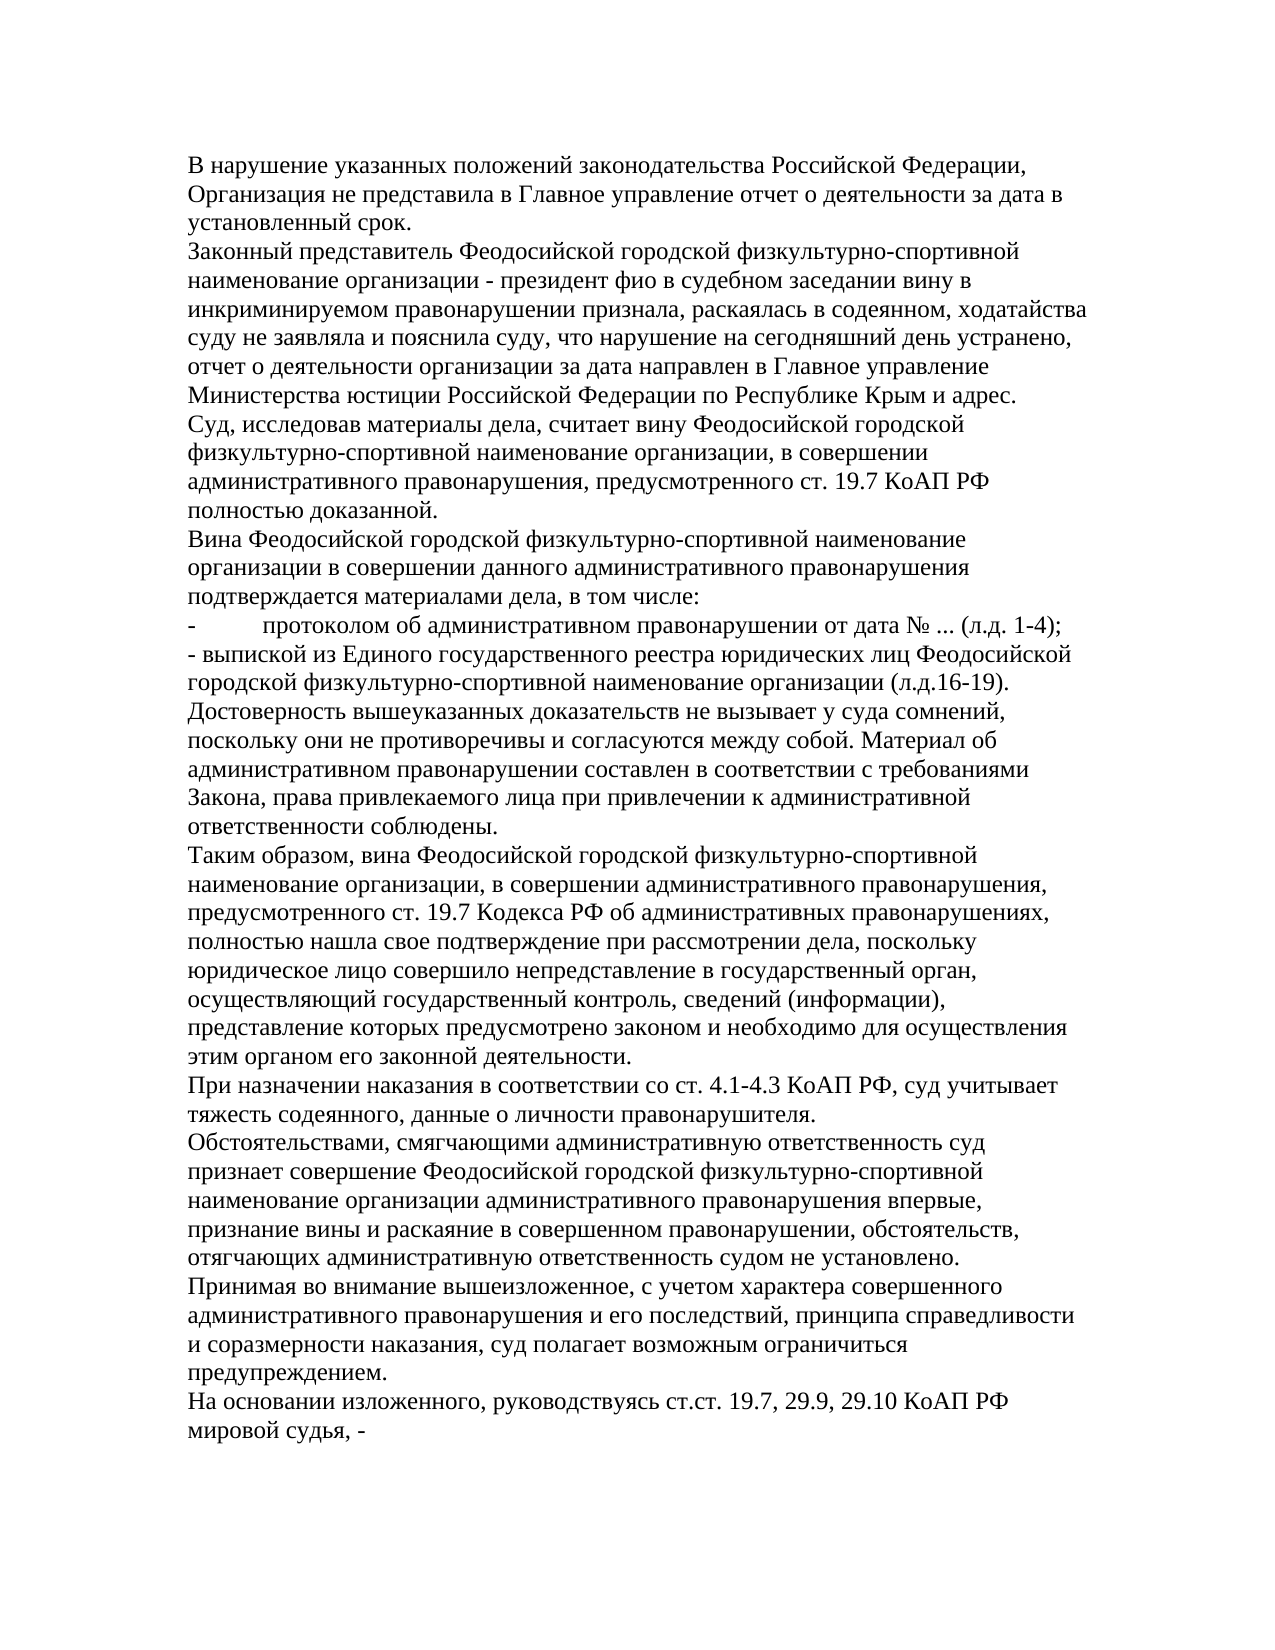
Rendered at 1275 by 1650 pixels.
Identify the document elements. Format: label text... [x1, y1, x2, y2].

text Вина Феодосийской городской физкультурно-спортивной наименование организации в совершении данного административного правонарушения подтверждается материалами дела, в том числе: [187, 524, 1087, 610]
text Суд, исследовав материалы дела, считает вину Феодосийской городской физкультурно-спортивной наименование организации, в совершении административного правонарушения, предусмотренного ст. 19.7 КоАП РФ полностью доказанной. [187, 409, 1087, 524]
text Принимая во внимание вышеизложенное, с учетом характера совершенного административного правонарушения и его последствий, принципа справедливости и соразмерности наказания, суд полагает возможным ограничиться предупреждением. [187, 1271, 1087, 1386]
text Обстоятельствами, смягчающими административную ответственность суд признает совершение Феодосийской городской физкультурно-спортивной наименование организации административного правонарушения впервые, признание вины и раскаяние в совершенном правонарушении, обстоятельств, отягчающих административную ответственность судом не установлено. [187, 1127, 1087, 1271]
text На основании изложенного, руководствуясь ст.ст. 19.7, 29.9, 29.10 КоАП РФ мировой судья, - [187, 1386, 1087, 1444]
text Достоверность вышеуказанных доказательств не вызывает у суда сомнений, поскольку они не противоречивы и согласуются между собой. Материал об административном правонарушении составлен в соответствии с требованиями Закона, права привлекаемого лица при привлечении к административной ответственности соблюдены. [187, 696, 1087, 840]
text В нарушение указанных положений законодательства Российской Федерации, Организация не представила в Главное управление отчет о деятельности за дата в установленный срок. [187, 150, 1087, 236]
text Законный представитель Феодосийской городской физкультурно-спортивной наименование организации - президент фио в судебном заседании вину в инкриминируемом правонарушении признала, раскаялась в содеянном, ходатайства суду не заявляла и пояснила суду, что нарушение на сегодняшний день устранено, отчет о деятельности организации за дата направлен в Главное управление Министерства юстиции Российской Федерации по Республике Крым и адрес. [187, 236, 1087, 409]
text При назначении наказания в соответствии со ст. 4.1-4.3 КоАП РФ, суд учитывает тяжесть содеянного, данные о личности правонарушителя. [187, 1070, 1087, 1127]
text - протоколом об административном правонарушении от дата № ... (л.д. 1-4); [187, 610, 1087, 639]
text Таким образом, вина Феодосийской городской физкультурно-спортивной наименование организации, в совершении административного правонарушения, предусмотренного ст. 19.7 Кодекса РФ об административных правонарушениях, полностью нашла свое подтверждение при рассмотрении дела, поскольку юридическое лицо совершило непредставление в государственный орган, осуществляющий государственный контроль, сведений (информации), представление которых предусмотрено законом и необходимо для осуществления этим органом его законной деятельности. [187, 840, 1087, 1070]
text - выпиской из Единого государственного реестра юридических лиц Феодосийской городской физкультурно-спортивной наименование организации (л.д.16-19). [187, 639, 1087, 696]
